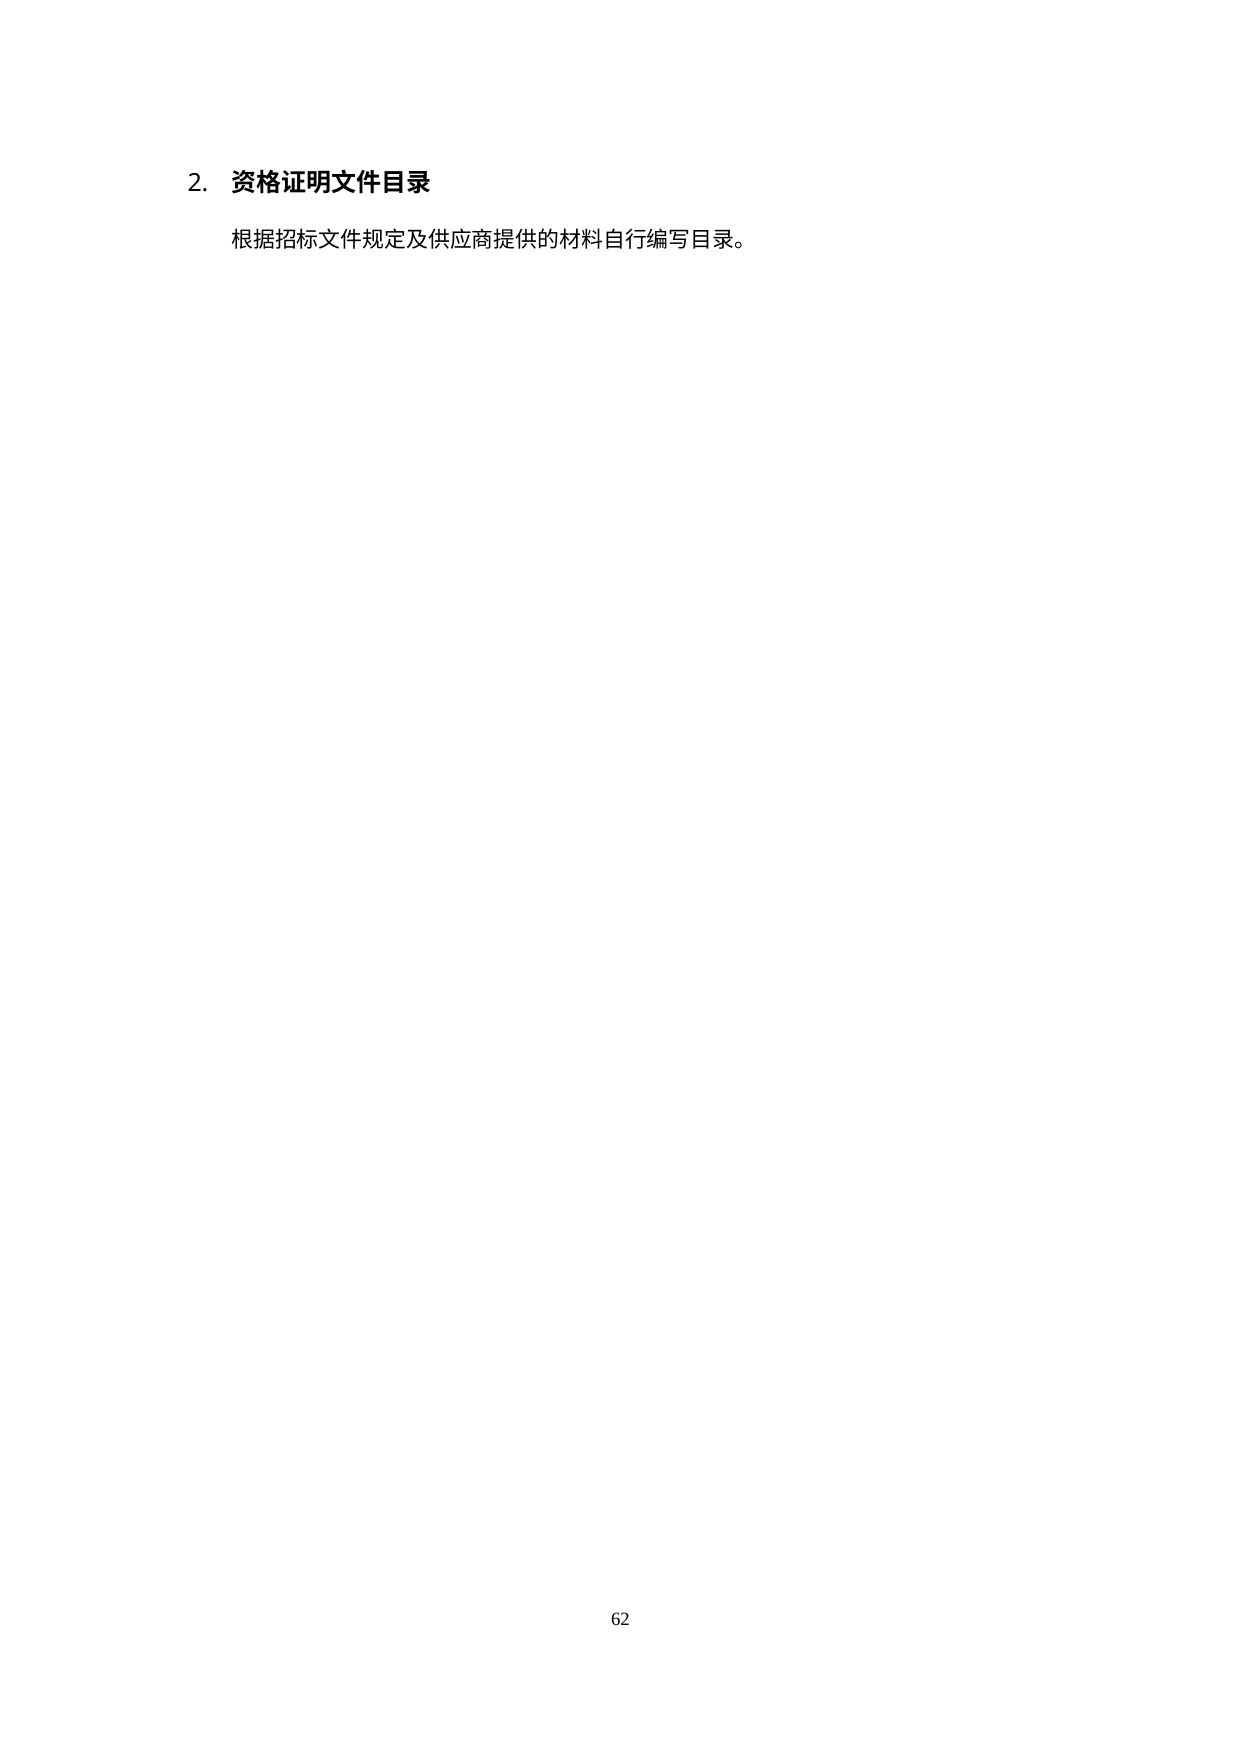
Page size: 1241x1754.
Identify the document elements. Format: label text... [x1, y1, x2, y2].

text 根据招标文件规定及供应商提供的材料自行编写目录。 [187, 222, 1053, 254]
list 资格证明文件目录 [187, 162, 1053, 199]
